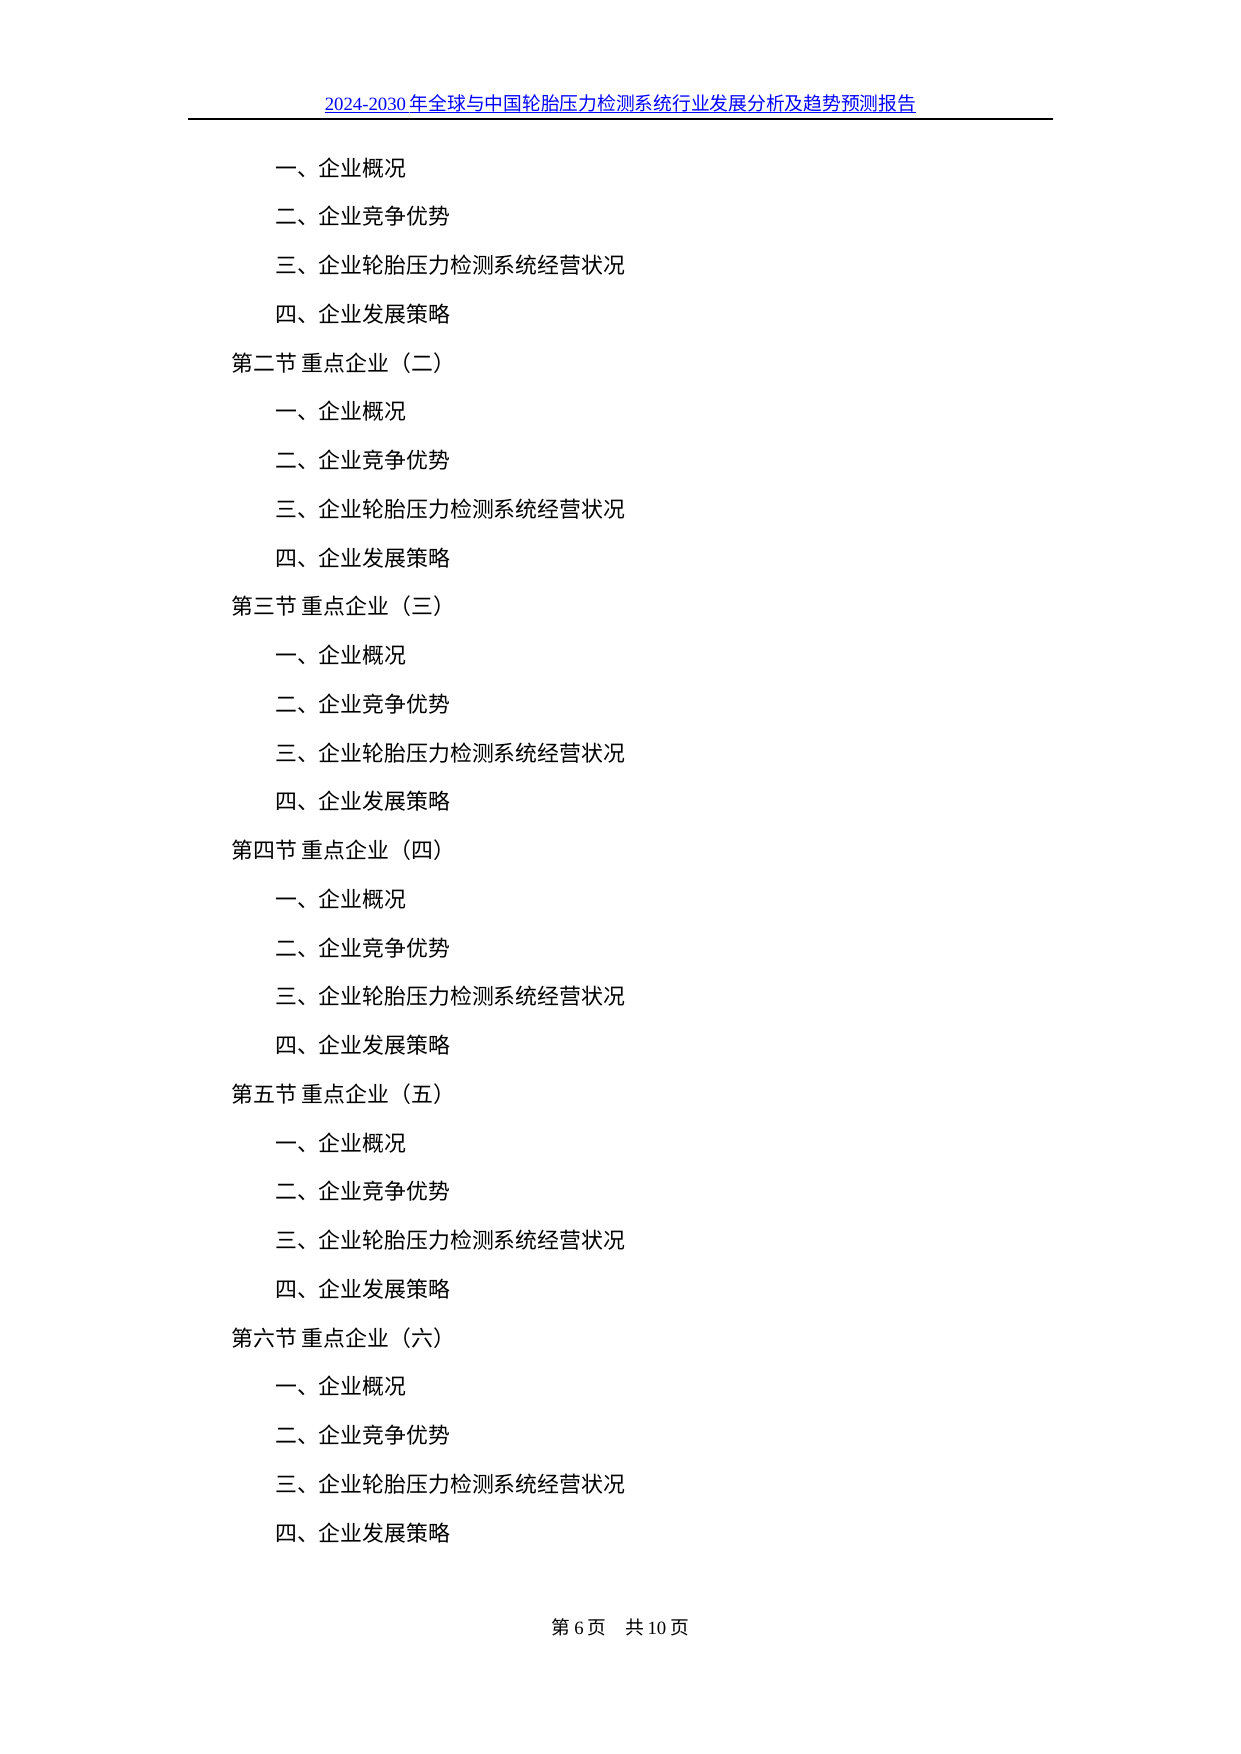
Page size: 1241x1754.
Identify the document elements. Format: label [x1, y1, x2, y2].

text [187, 150, 1053, 1548]
